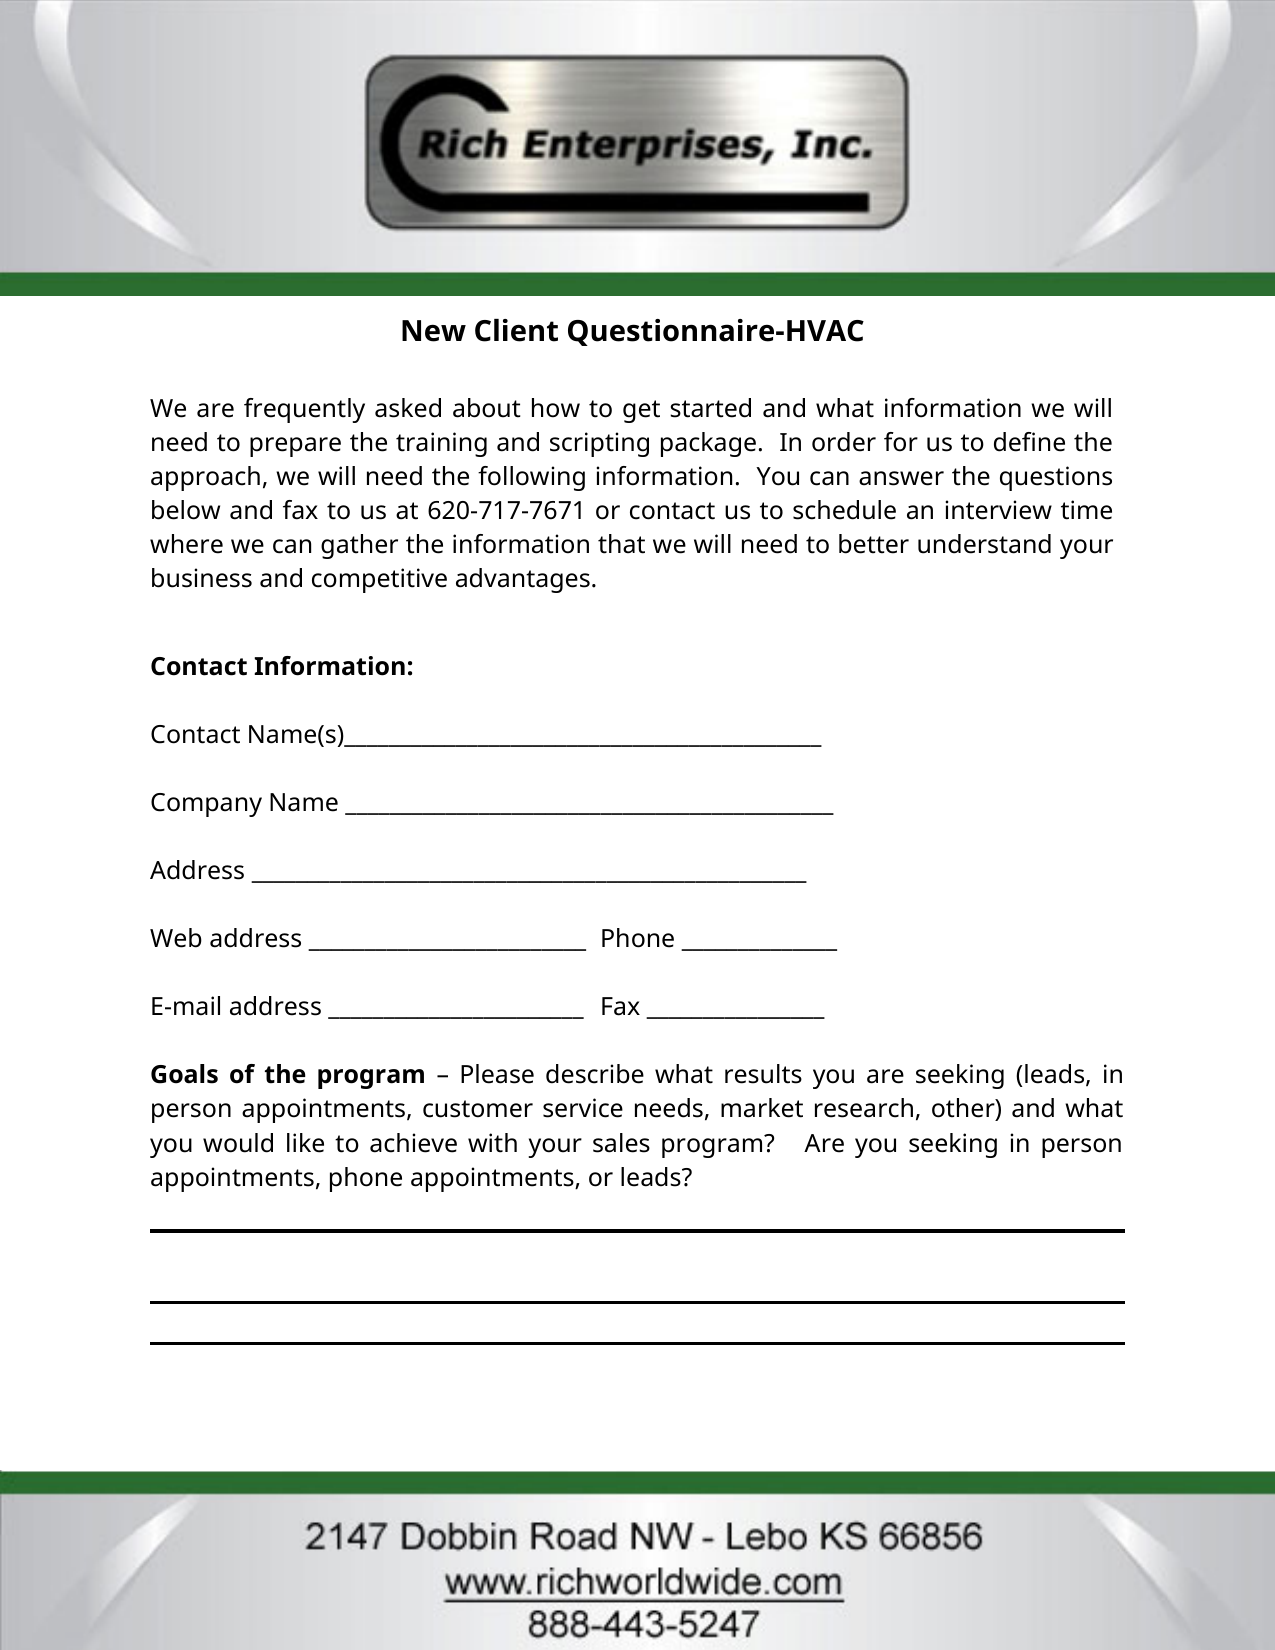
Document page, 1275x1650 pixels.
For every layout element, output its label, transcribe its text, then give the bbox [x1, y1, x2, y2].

text E-mail address _______________________ Fax ________________ [150, 989, 1125, 1023]
picture [0, 0, 1275, 296]
text Contact Information: [150, 648, 1125, 682]
text Company Name ____________________________________________ [150, 784, 1125, 819]
subtitle We are frequently asked about how to get started and what information we will need to prepare the training and scripting package. In order for us to define the approach, we will need the following information. You can answer the questions below and fax to us at 620-717-7671 or contact us to schedule an interview time where we can gather the information that we will need to better understand your business and competitive advantages. [150, 391, 1114, 595]
text Goals of the program – Please describe what results you are seeking (leads, in person appointments, customer service needs, market research, other) and what you would like to achieve with your sales program? Are you seeking in person appointments, phone appointments, or leads? [150, 1057, 1125, 1193]
subtitle New Client Questionnaire-HVAC [150, 310, 1114, 350]
text Address __________________________________________________ [150, 853, 1125, 887]
text Web address _________________________ Phone ______________ [150, 921, 1125, 955]
text Contact Name(s)___________________________________________ [150, 716, 1125, 751]
picture [0, 1470, 1275, 1650]
